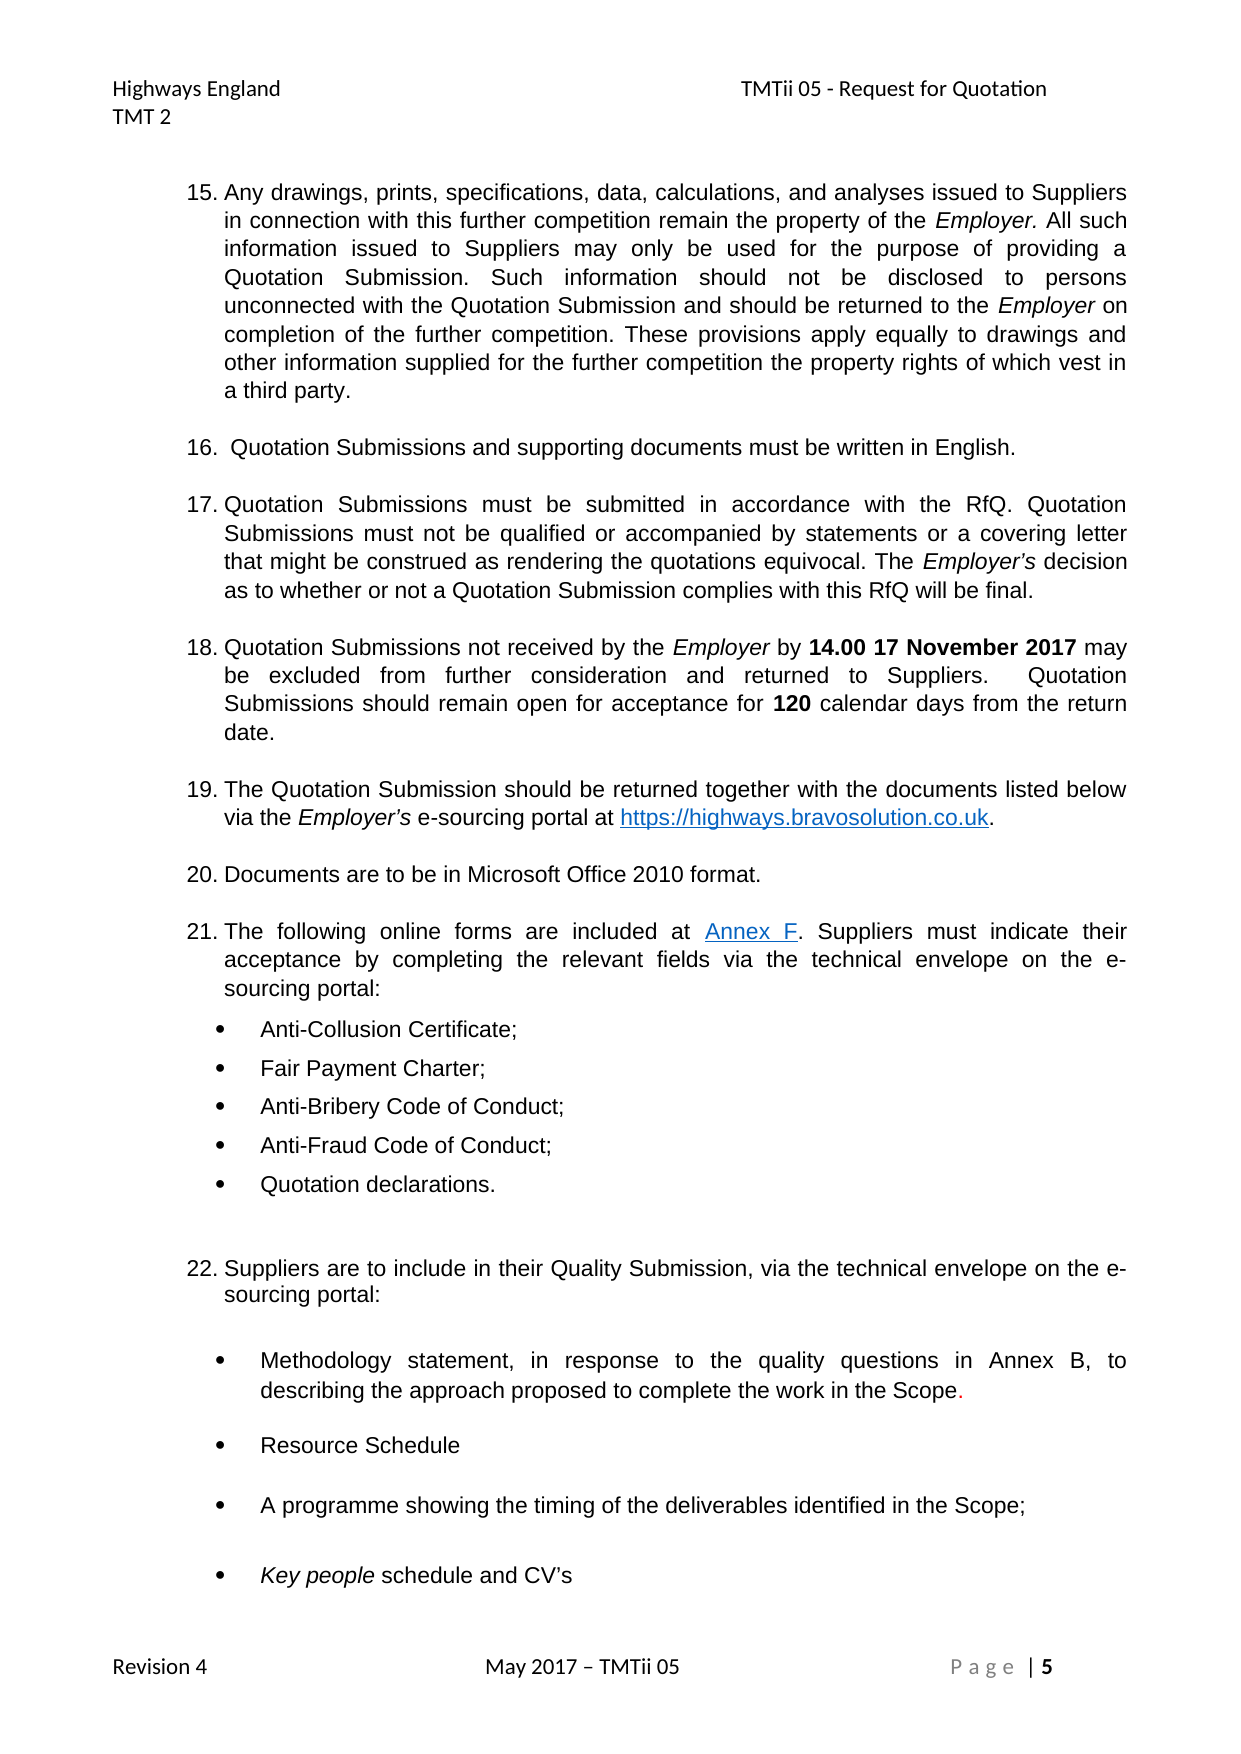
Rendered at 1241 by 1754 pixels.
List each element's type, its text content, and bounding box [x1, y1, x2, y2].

list Anti-Bribery Code of Conduct; [216, 1093, 1128, 1120]
list Quotation Submissions not received by the Employer by 14.00 17 November 2017 may be excluded from further consideration and returned to Suppliers. Quotation Submissions should remain open for acceptance for 120 calendar days from the return date. [186, 633, 1128, 745]
list The following online forms are included at Annex F. Suppliers must indicate their acceptance by completing the relevant fields via the technical envelope on the e-sourcing portal: [186, 918, 1128, 1001]
list Suppliers are to include in their Quality Submission, via the technical envelope on the e-sourcing portal: [186, 1255, 1128, 1308]
list Anti-Fraud Code of Conduct; [216, 1132, 1128, 1158]
list Anti-Collusion Certificate; [216, 1016, 1128, 1042]
list Methodology statement, in response to the quality questions in Annex B, to describing the approach proposed to complete the work in the Scope. [216, 1347, 1128, 1403]
list Quotation Submissions must be submitted in accordance with the RfQ. Quotation Submissions must not be qualified or accompanied by statements or a covering letter that might be construed as rendering the quotations equivocal. The Employer’s decision as to whether or not a Quotation Submission complies with this RfQ will be final. [186, 491, 1128, 603]
list Quotation Submissions and supporting documents must be written in English. [186, 434, 1128, 461]
list Key people schedule and CV’s [216, 1562, 1128, 1588]
list Any drawings, prints, specifications, data, calculations, and analyses issued to Suppliers in connection with this further competition remain the property of the Employer. All such information issued to Suppliers may only be used for the purpose of providing a Quotation Submission. Such information should not be disclosed to persons unconnected with the Quotation Submission and should be returned to the Employer on completion of the further competition. These provisions apply equally to drawings and other information supplied for the further competition the property rights of which vest in a third party. [186, 178, 1128, 404]
list Documents are to be in Microsoft Office 2010 format. [186, 861, 1128, 887]
list The Quotation Submission should be returned together with the documents listed below via the Employer’s e-sourcing portal at https://highways.bravosolution.co.uk. [186, 776, 1128, 830]
list Quotation declarations. [216, 1171, 1128, 1197]
list A programme showing the timing of the deliverables identified in the Scope; [216, 1492, 1128, 1519]
list Fair Payment Charter; [216, 1054, 1128, 1081]
list Resource Schedule [216, 1432, 1128, 1458]
